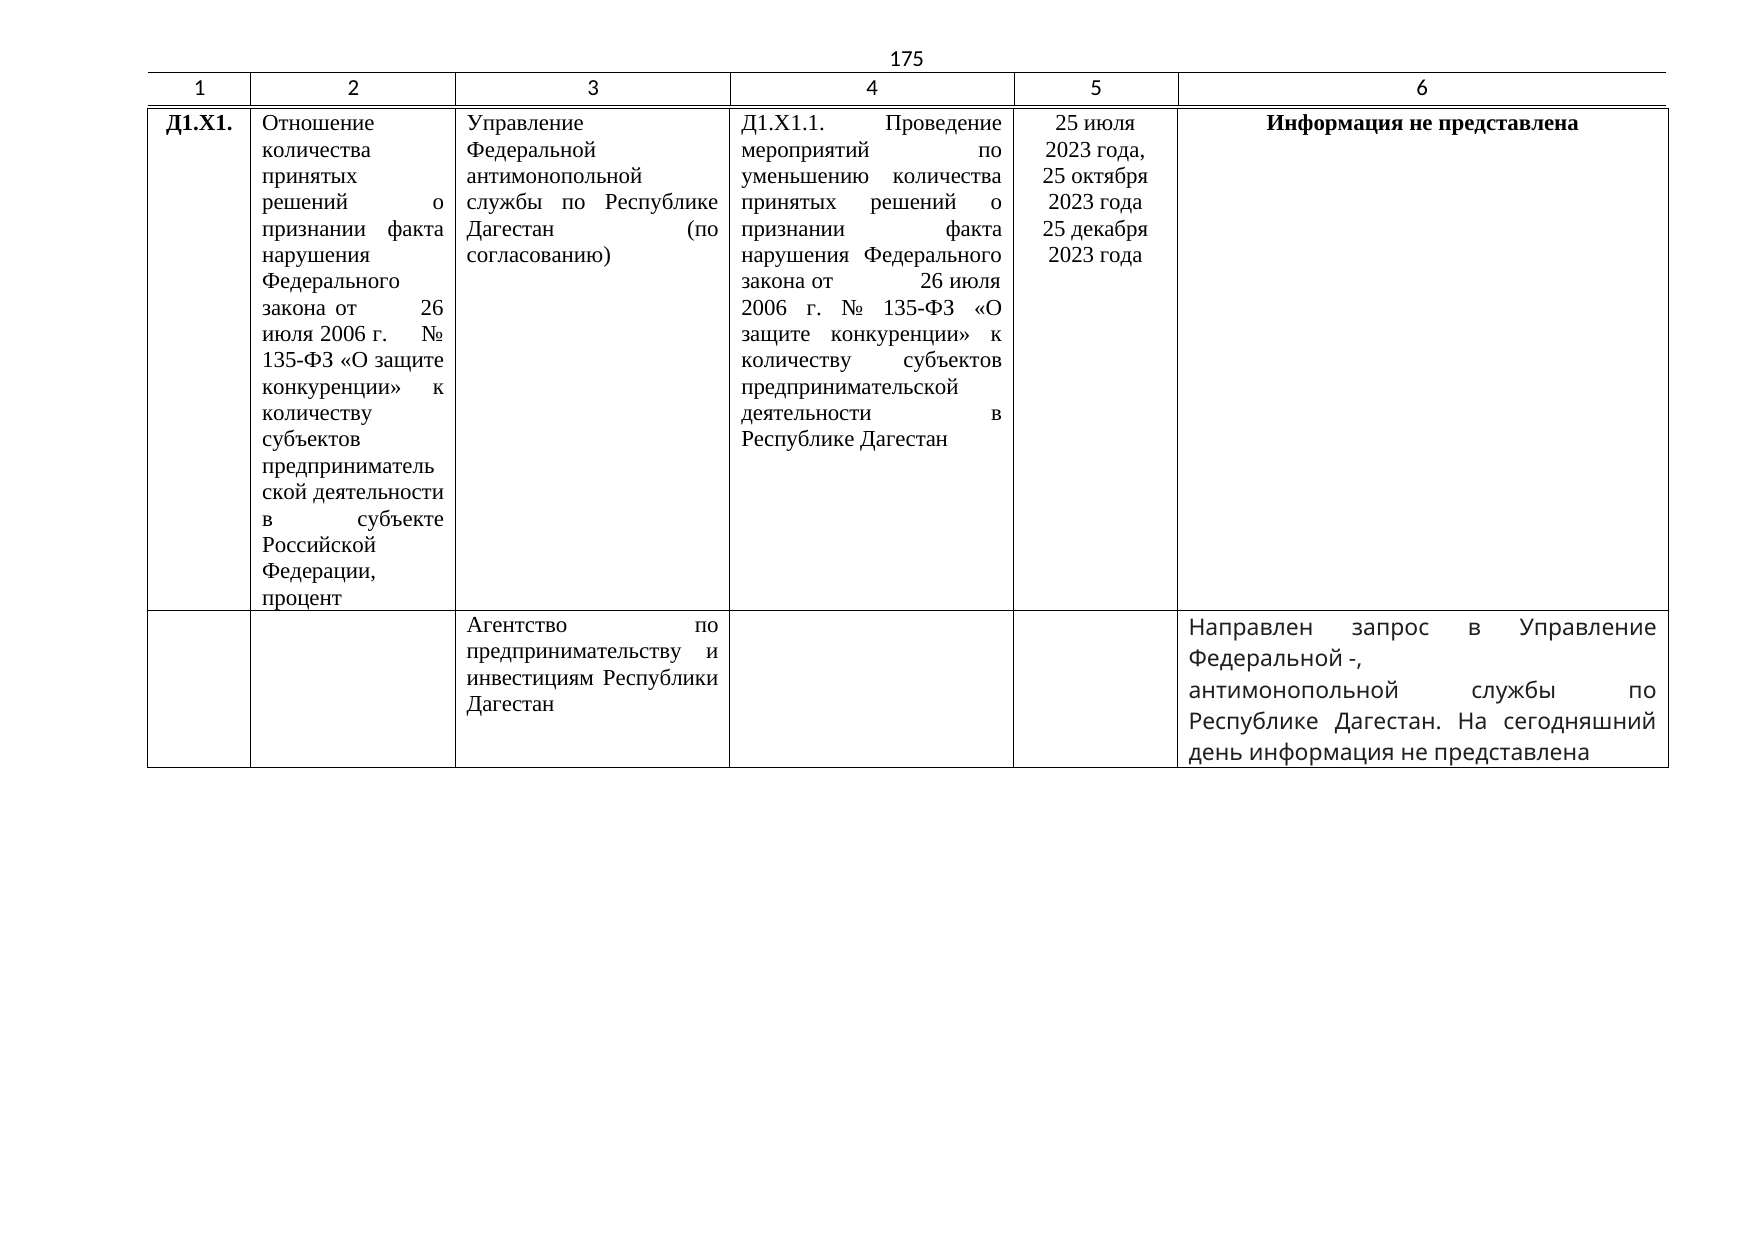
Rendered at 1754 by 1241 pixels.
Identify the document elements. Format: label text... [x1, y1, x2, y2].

table_cell Направлен запрос в Управление Федеральной -, антимонопольной службы по Республике Дагестан. На сегодняшний день информация не представлена [1178, 611, 1668, 767]
table_cell Управление Федеральной антимонопольной службы по Республике Дагестан (по согласованию) [456, 109, 729, 610]
table_cell [251, 611, 455, 767]
table_cell [148, 611, 250, 767]
table_cell 25 июля 2023 года, 25 октября 2023 года 25 декабря 2023 года [1014, 109, 1177, 610]
table_cell Отношение количества принятых решений о признании факта нарушения Федерального закона от 26 июля 2006 г. № 135-ФЗ «О защите конкуренции» к количеству субъектов предпринимательской деятельности в субъекте Российской Федерации, процент [251, 109, 455, 610]
table_cell Информация не представлена [1178, 109, 1668, 610]
table_cell Агентство по предпринимательству и инвестициям Республики Дагестан [456, 611, 729, 767]
table_cell Д1.Х1. [148, 109, 250, 610]
table_cell [1014, 611, 1177, 767]
table_cell [730, 611, 1013, 767]
table_cell Д1.Х1.1. Проведение мероприятий по уменьшению количества принятых решений о признании факта нарушения Федерального закона от 26 июля 2006 г. № 135-ФЗ «О защите конкуренции» к количеству субъектов предпринимательской деятельности в Республике Дагестан [730, 109, 1013, 610]
